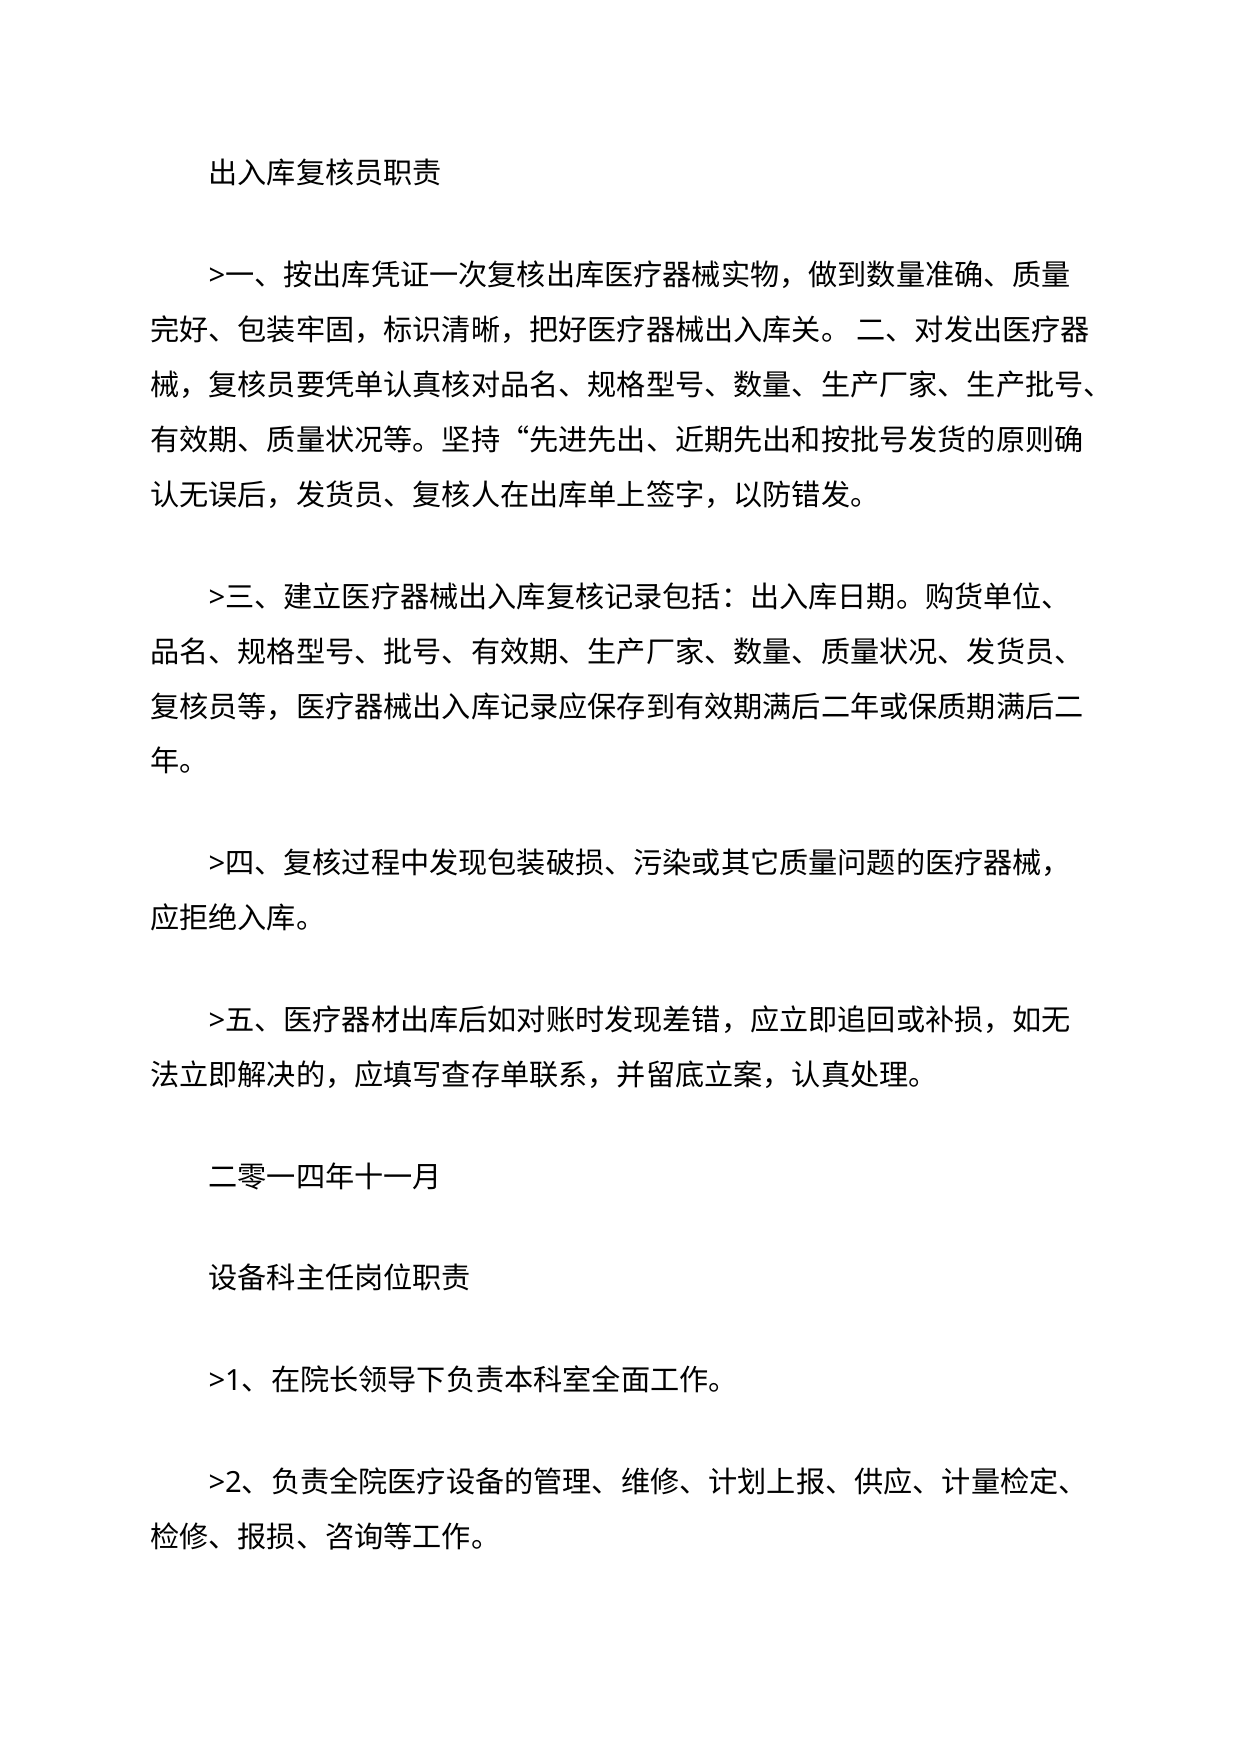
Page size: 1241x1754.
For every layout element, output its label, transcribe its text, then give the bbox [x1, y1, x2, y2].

text 设备科主任岗位职责 [150, 1255, 1090, 1297]
text 出入库复核员职责 [150, 150, 1090, 192]
text 二零一四年十一月 [150, 1153, 1090, 1196]
text >四、复核过程中发现包装破损、污染或其它质量问题的医疗器械，应拒绝入库。 [150, 840, 1090, 937]
text >2、负责全院医疗设备的管理、维修、计划上报、供应、计量检定、检修、报损、咨询等工作。 [150, 1459, 1090, 1556]
text >一、按出库凭证一次复核出库医疗器械实物，做到数量准确、质量完好、包装牢固，标识清晰，把好医疗器械出入库关。 二、对发出医疗器械，复核员要凭单认真核对品名、规格型号、数量、生产厂家、生产批号、有效期、质量状况等。坚持“先进先出、近期先出和按批号发货的原则确认无误后，发货员、复核人在出库单上签字，以防错发。 [150, 252, 1090, 514]
text >五、医疗器材出库后如对账时发现差错，应立即追回或补损，如无法立即解决的，应填写查存单联系，并留底立案，认真处理。 [150, 997, 1090, 1094]
text >三、建立医疗器械出入库复核记录包括：出入库日期。购货单位、品名、规格型号、批号、有效期、生产厂家、数量、质量状况、发货员、复核员等，医疗器械出入库记录应保存到有效期满后二年或保质期满后二年。 [150, 573, 1090, 780]
text >1、在院长领导下负责本科室全面工作。 [150, 1357, 1090, 1399]
